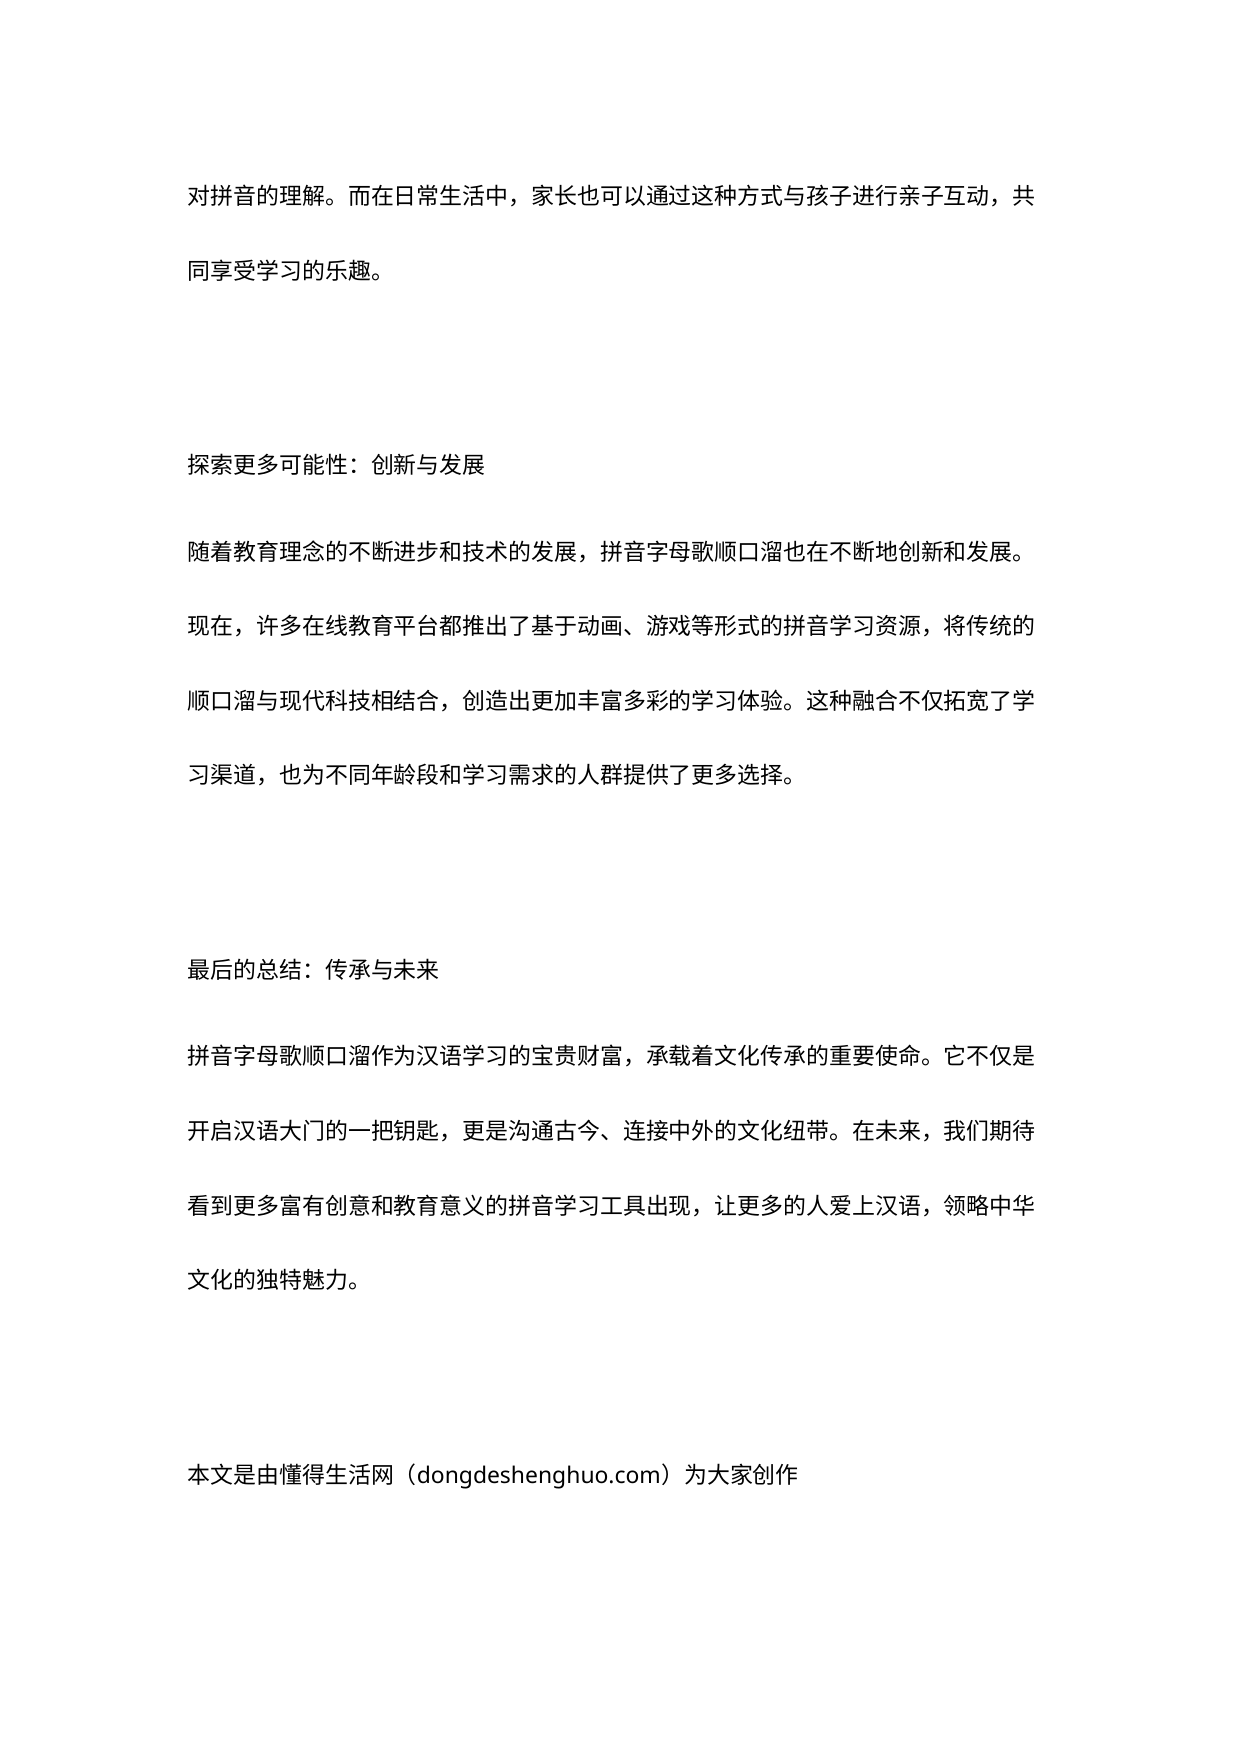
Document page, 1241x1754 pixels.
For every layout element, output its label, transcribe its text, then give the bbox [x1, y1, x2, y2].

text 拼音字母歌顺口溜作为汉语学习的宝贵财富，承载着文化传承的重要使命。它不仅是开启汉语大门的一把钥匙，更是沟通古今、连接中外的文化纽带。在未来，我们期待看到更多富有创意和教育意义的拼音学习工具出现，让更多的人爱上汉语，领略中华文化的独特魅力。 [187, 1022, 1053, 1311]
text 本文是由懂得生活网（dongdeshenghuo.com）为大家创作 [187, 1441, 1053, 1506]
text 最后的总结：传承与未来 [187, 936, 1053, 1001]
text 探索更多可能性：创新与发展 [187, 431, 1053, 496]
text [187, 162, 1053, 302]
text 随着教育理念的不断进步和技术的发展，拼音字母歌顺口溜也在不断地创新和发展。现在，许多在线教育平台都推出了基于动画、游戏等形式的拼音学习资源，将传统的顺口溜与现代科技相结合，创造出更加丰富多彩的学习体验。这种融合不仅拓宽了学习渠道，也为不同年龄段和学习需求的人群提供了更多选择。 [187, 517, 1053, 807]
